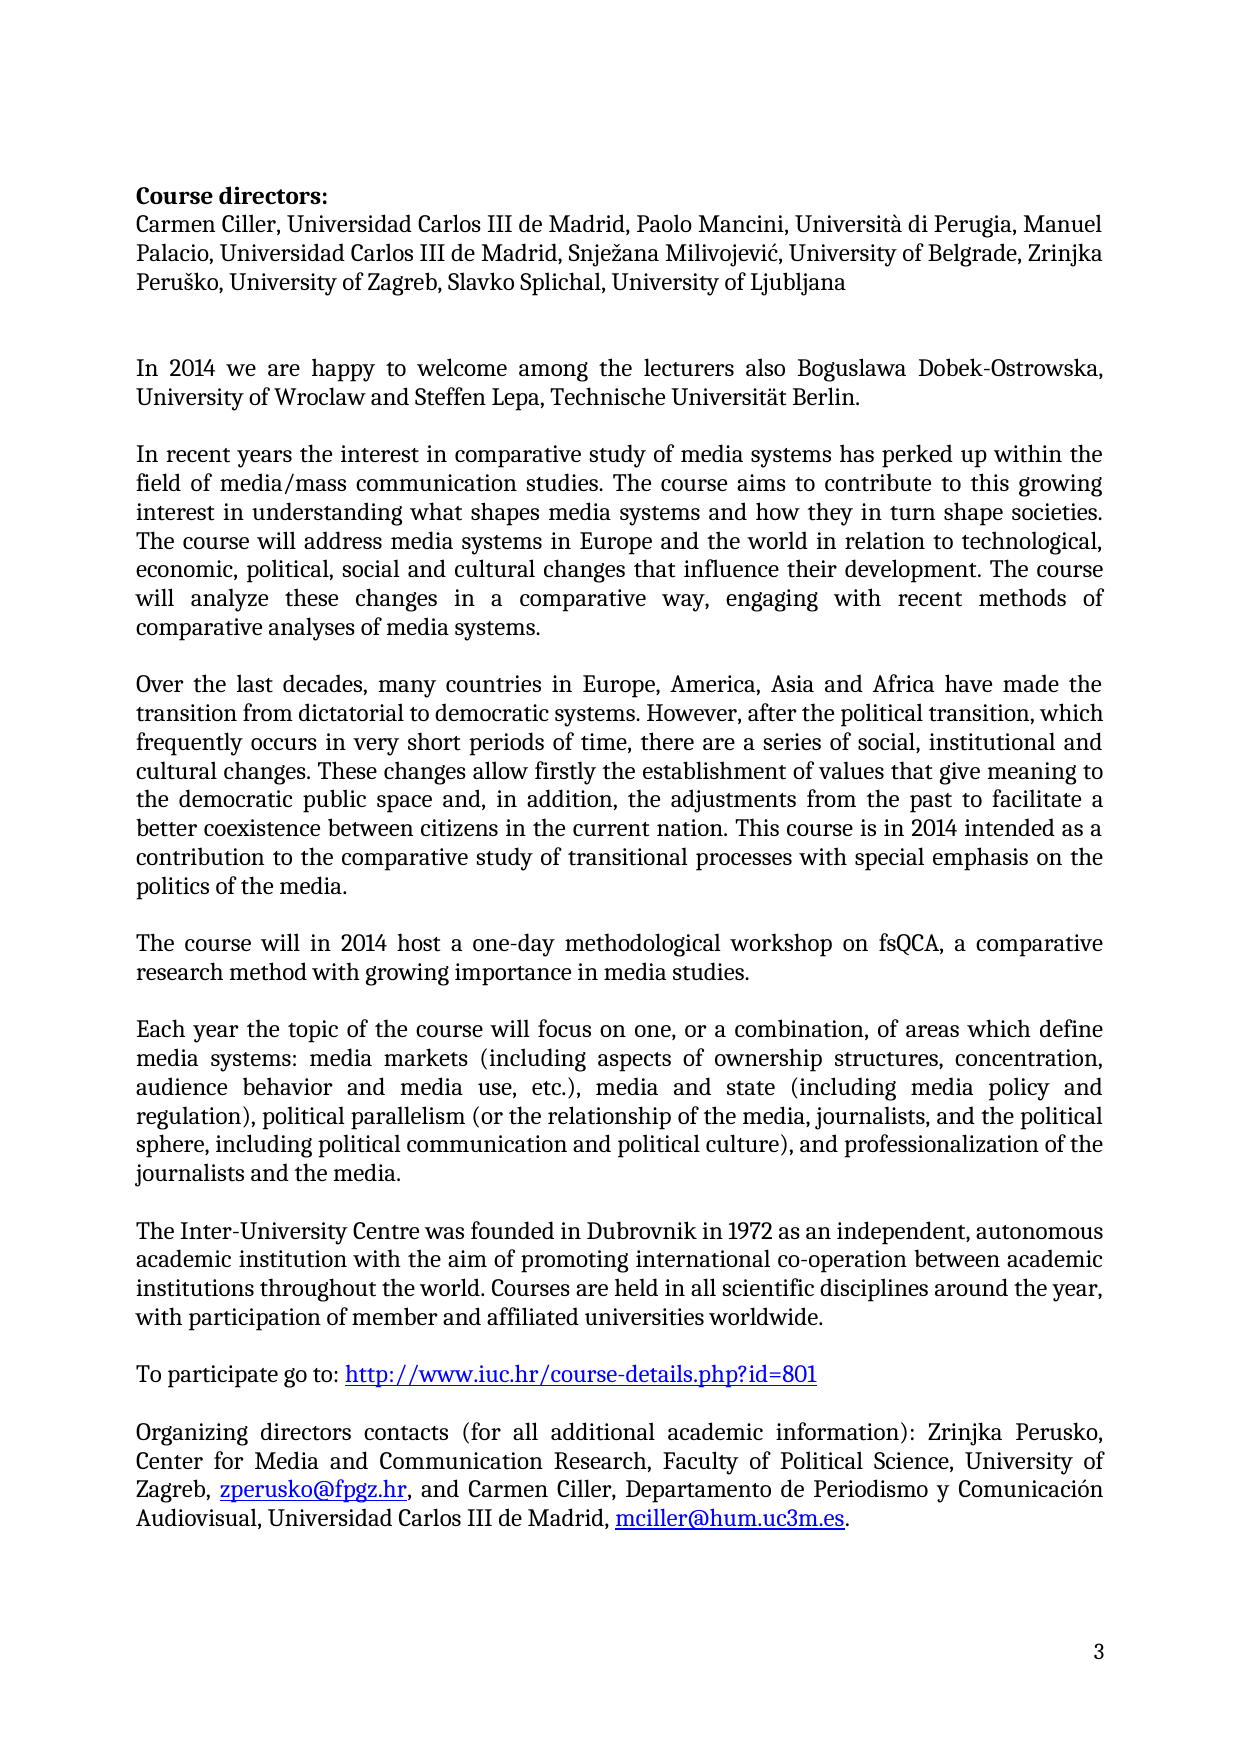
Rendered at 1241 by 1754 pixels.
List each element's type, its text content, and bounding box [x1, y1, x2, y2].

text In recent years the interest in comparative study of media systems has perked up within the field of media/mass communication studies. The course aims to contribute to this growing interest in understanding what shapes media systems and how they in turn shape societies. The course will address media systems in Europe and the world in relation to technological, economic, political, social and cultural changes that influence their development. The course will analyze these changes in a comparative way, engaging with recent methods of comparative analyses of media systems. [136, 440, 1104, 642]
text Course directors: [136, 182, 1104, 210]
text In 2014 we are happy to welcome among the lecturers also Boguslawa Dobek-Ostrowska, University of Wroclaw and Steffen Lepa, Technische Universität Berlin. [136, 354, 1104, 412]
text To participate go to: http://www.iuc.hr/course-details.php?id=801 [136, 1360, 1104, 1389]
text The Inter-University Centre was founded in Dubrovnik in 1972 as an independent, autonomous academic institution with the aim of promoting international co-operation between academic institutions throughout the world. Courses are held in all scientific disciplines around the year, with participation of member and affiliated universities worldwide. [136, 1217, 1104, 1332]
text Carmen Ciller, Universidad Carlos III de Madrid, Paolo Mancini, Università di Perugia, Manuel Palacio, Universidad Carlos III de Madrid, Snježana Milivojević, University of Belgrade, Zrinjka Peruško, University of Zagreb, Slavko Splichal, University of Ljubljana [136, 210, 1104, 297]
text Over the last decades, many countries in Europe, America, Asia and Africa have made the transition from dictatorial to democratic systems. However, after the political transition, which frequently occurs in very short periods of time, there are a series of social, institutional and cultural changes. These changes allow firstly the establishment of values that give meaning to the democratic public space and, in addition, the adjustments from the past to facilitate a better coexistence between citizens in the current nation. This course is in 2014 intended as a contribution to the comparative study of transitional processes with special emphasis on the politics of the media. [136, 670, 1104, 900]
text The course will in 2014 host a one-day methodological workshop on fsQCA, a comparative research method with growing importance in media studies. [136, 929, 1104, 987]
text Each year the topic of the course will focus on one, or a combination, of areas which define media systems: media markets (including aspects of ownership structures, concentration, audience behavior and media use, etc.), media and state (including media policy and regulation), political parallelism (or the relationship of the media, journalists, and the political sphere, including political communication and political culture), and professionalization of the journalists and the media. [136, 1015, 1104, 1188]
text Organizing directors contacts (for all additional academic information): Zrinjka Perusko, Center for Media and Communication Research, Faculty of Political Science, University of Zagreb, zperusko@fpgz.hr, and Carmen Ciller, Departamento de Periodismo y Comunicación Audiovisual, Universidad Carlos III de Madrid, mciller@hum.uc3m.es. [136, 1418, 1104, 1533]
